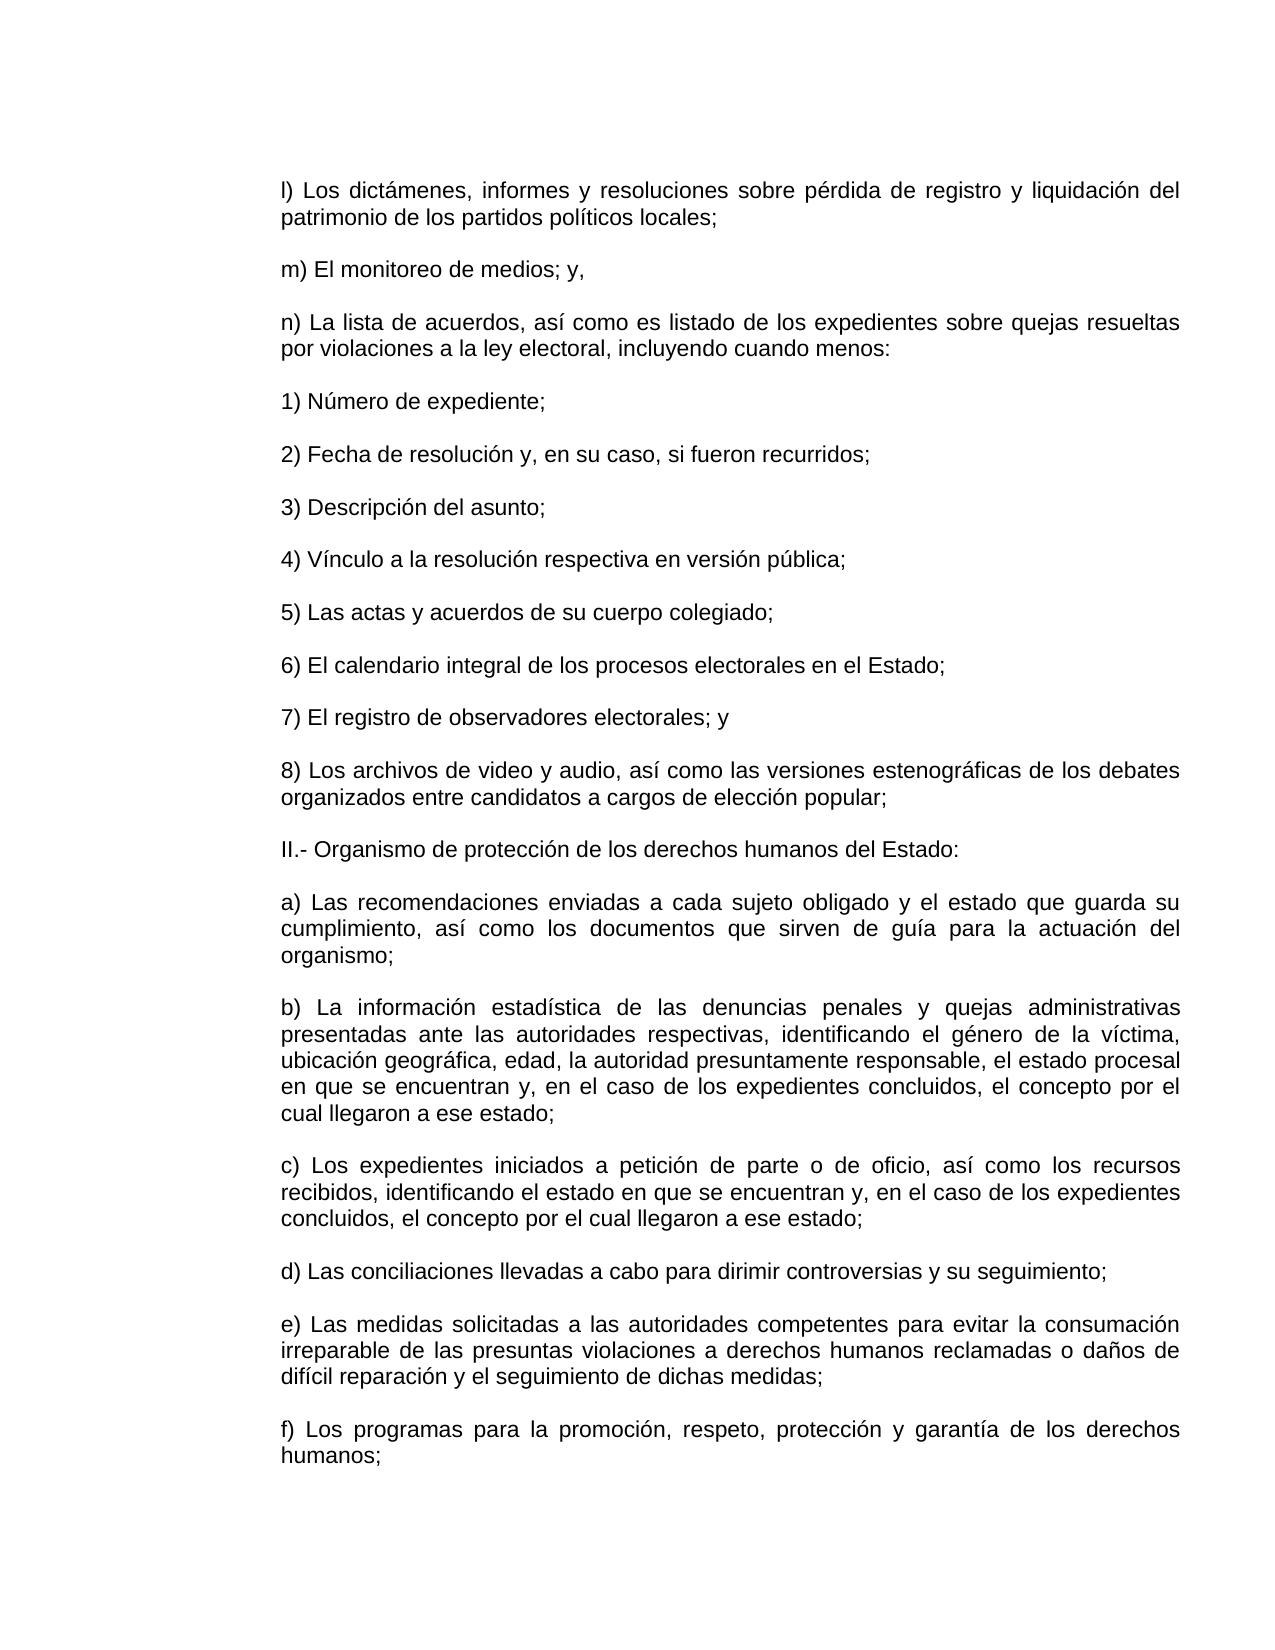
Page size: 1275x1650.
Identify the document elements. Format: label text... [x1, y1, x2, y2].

text 7) El registro de observadores electorales; y [281, 704, 1181, 731]
text d) Las conciliaciones llevadas a cabo para dirimir controversias y su seguimiento; [281, 1258, 1181, 1284]
text 2) Fecha de resolución y, en su caso, si fueron recurridos; [281, 441, 1181, 467]
text l) Los dictámenes, informes y resoluciones sobre pérdida de registro y liquidación del patrimonio de los partidos políticos locales; [281, 177, 1181, 230]
text II.- Organismo de protección de los derechos humanos del Estado: [281, 836, 1181, 862]
text a) Las recomendaciones enviadas a cada sujeto obligado y el estado que guarda su cumplimiento, así como los documentos que sirven de guía para la actuación del organismo; [281, 889, 1181, 968]
text c) Los expedientes iniciados a petición de parte o de oficio, así como los recursos recibidos, identificando el estado en que se encuentran y, en el caso de los expedientes concluidos, el concepto por el cual llegaron a ese estado; [281, 1152, 1181, 1231]
text 3) Descripción del asunto; [281, 493, 1181, 520]
text 4) Vínculo a la resolución respectiva en versión pública; [281, 546, 1181, 573]
text n) La lista de acuerdos, así como es listado de los expedientes sobre quejas resueltas por violaciones a la ley electoral, incluyendo cuando menos: [281, 309, 1181, 362]
text b) La información estadística de las denuncias penales y quejas administrativas presentadas ante las autoridades respectivas, identificando el género de la víctima, ubicación geográfica, edad, la autoridad presuntamente responsable, el estado procesal en que se encuentran y, en el caso de los expedientes concluidos, el concepto por el cual llegaron a ese estado; [281, 994, 1181, 1126]
text m) El monitoreo de medios; y, [281, 256, 1181, 283]
text e) Las medidas solicitadas a las autoridades competentes para evitar la consumación irreparable de las presuntas violaciones a derechos humanos reclamadas o daños de difícil reparación y el seguimiento de dichas medidas; [281, 1311, 1181, 1389]
text f) Los programas para la promoción, respeto, protección y garantía de los derechos humanos; [281, 1416, 1181, 1469]
text 1) Número de expediente; [281, 388, 1181, 414]
text 8) Los archivos de video y audio, así como las versiones estenográficas de los debates organizados entre candidatos a cargos de elección popular; [281, 757, 1181, 810]
text 5) Las actas y acuerdos de su cuerpo colegiado; [281, 599, 1181, 625]
text 6) El calendario integral de los procesos electorales en el Estado; [281, 652, 1181, 678]
